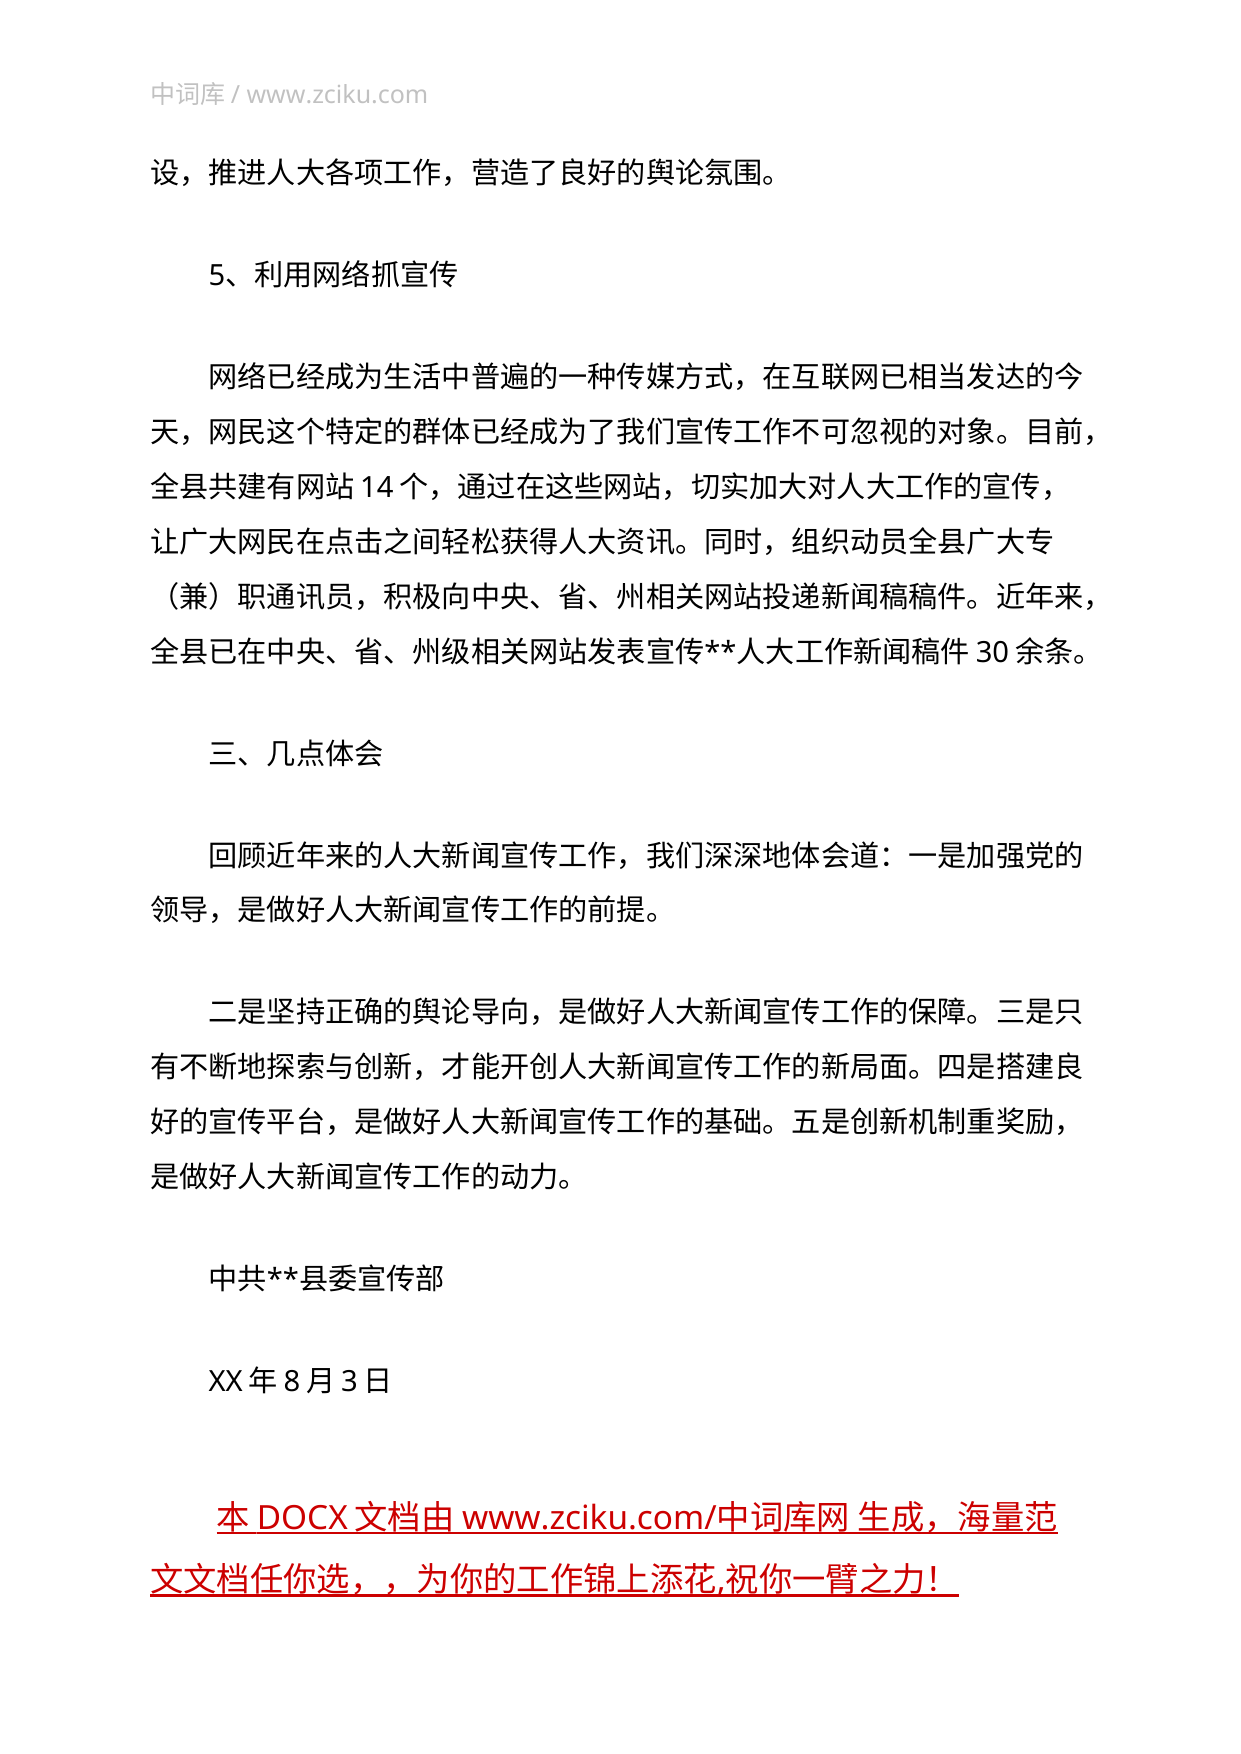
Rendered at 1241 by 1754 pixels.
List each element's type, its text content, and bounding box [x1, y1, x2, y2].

text 三、几点体会 [150, 730, 1090, 773]
text XX年8月3日 [150, 1357, 1090, 1399]
text 回顾近年来的人大新闻宣传工作，我们深深地体会道：一是加强党的领导，是做好人大新闻宣传工作的前提。 [150, 832, 1090, 929]
text 中共**县委宣传部 [150, 1255, 1090, 1298]
text 5、利用网络抓宣传 [150, 252, 1090, 294]
text 网络已经成为生活中普遍的一种传媒方式，在互联网已相当发达的今天，网民这个特定的群体已经成为了我们宣传工作不可忽视的对象。目前，全县共建有网站14个，通过在这些网站，切实加大对人大工作的宣传，让广大网民在点击之间轻松获得人大资讯。同时，组织动员全县广大专（兼）职通讯员，积极向中央、省、州相关网站投递新闻稿稿件。近年来，全县已在中央、省、州级相关网站发表宣传**人大工作新闻稿件30余条。 [150, 354, 1090, 671]
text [150, 150, 1090, 192]
text 本DOCX文档由 www.zciku.com/中词库网 生成，海量范文文档任你选，，为你的工作锦上添花,祝你一臂之力！ [150, 1490, 1090, 1602]
text 二是坚持正确的舆论导向，是做好人大新闻宣传工作的保障。三是只有不断地探索与创新，才能开创人大新闻宣传工作的新局面。四是搭建良好的宣传平台，是做好人大新闻宣传工作的基础。五是创新机制重奖励，是做好人大新闻宣传工作的动力。 [150, 989, 1090, 1196]
